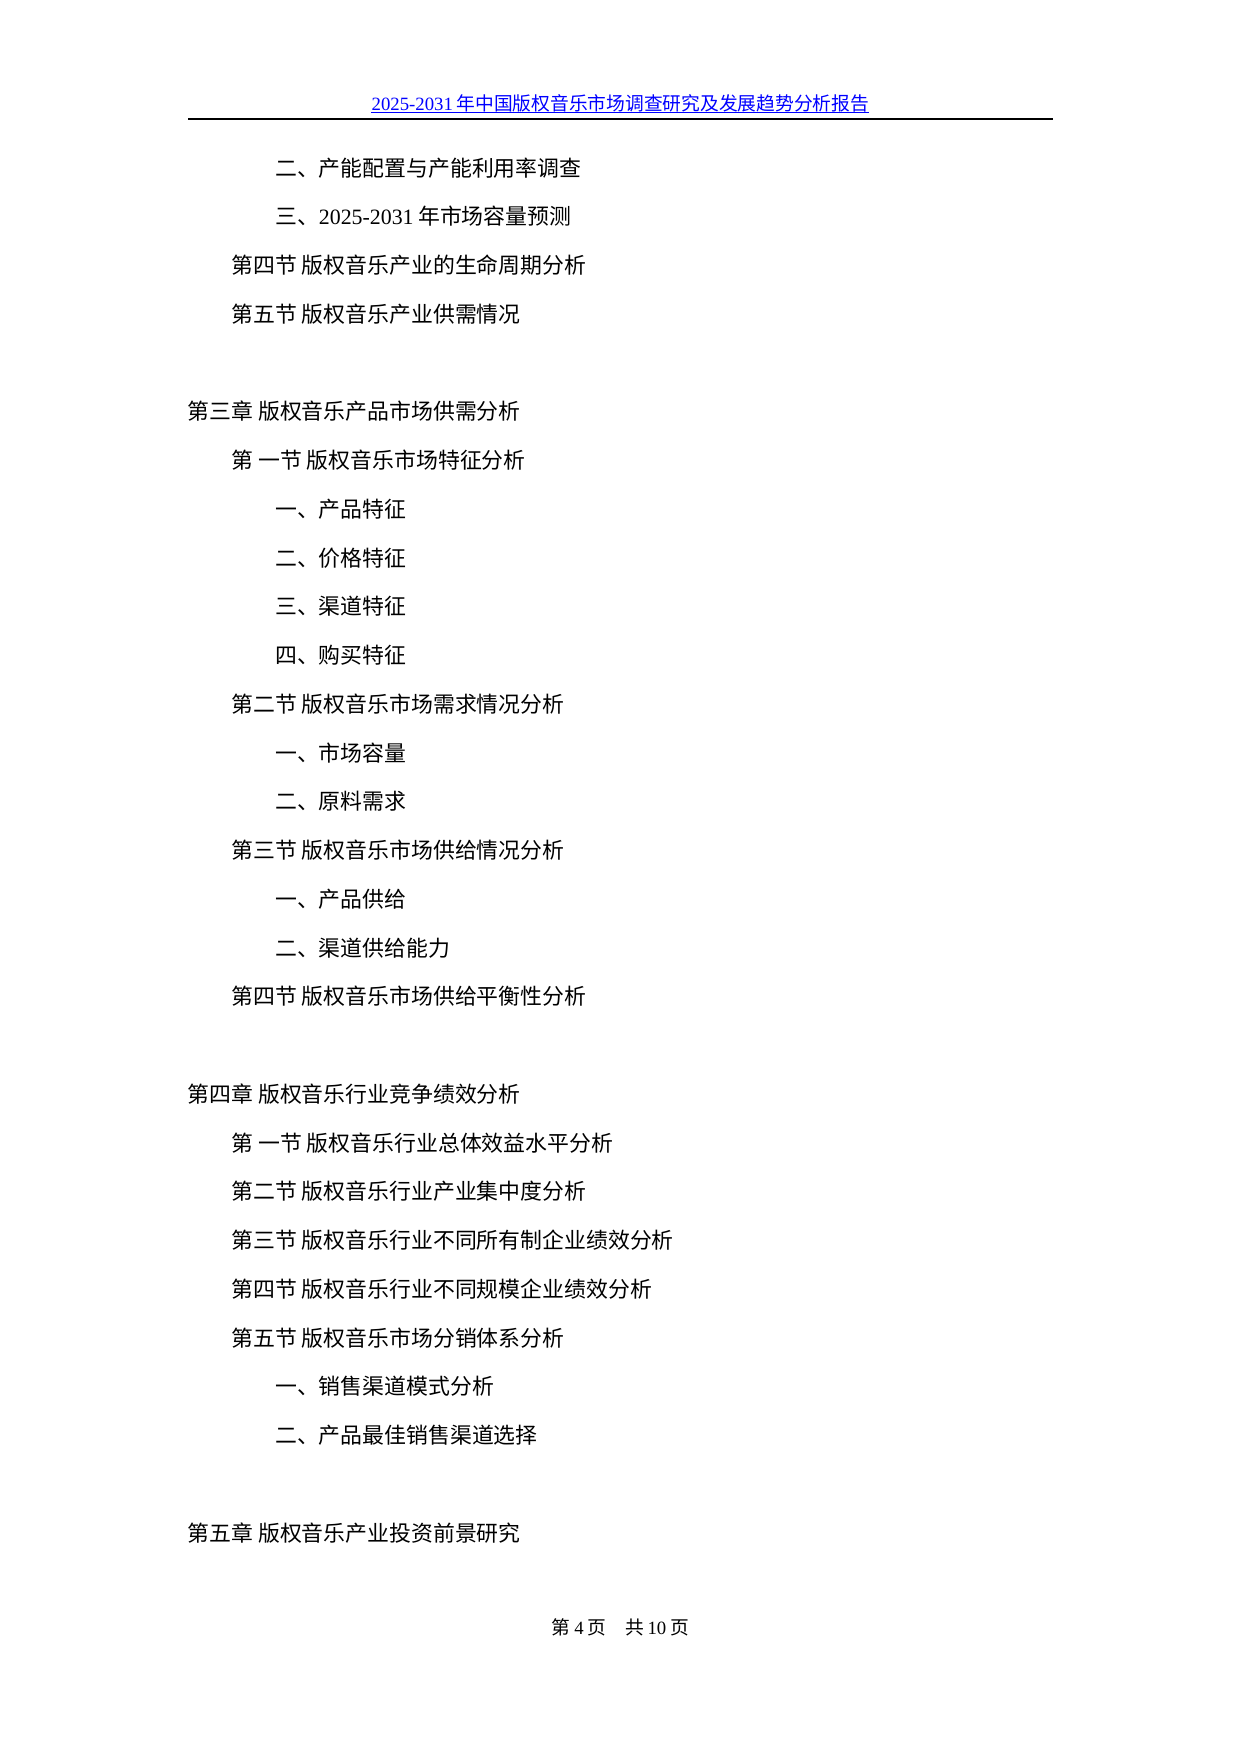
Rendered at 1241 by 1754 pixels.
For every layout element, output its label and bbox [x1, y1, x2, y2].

text [187, 150, 1053, 1548]
